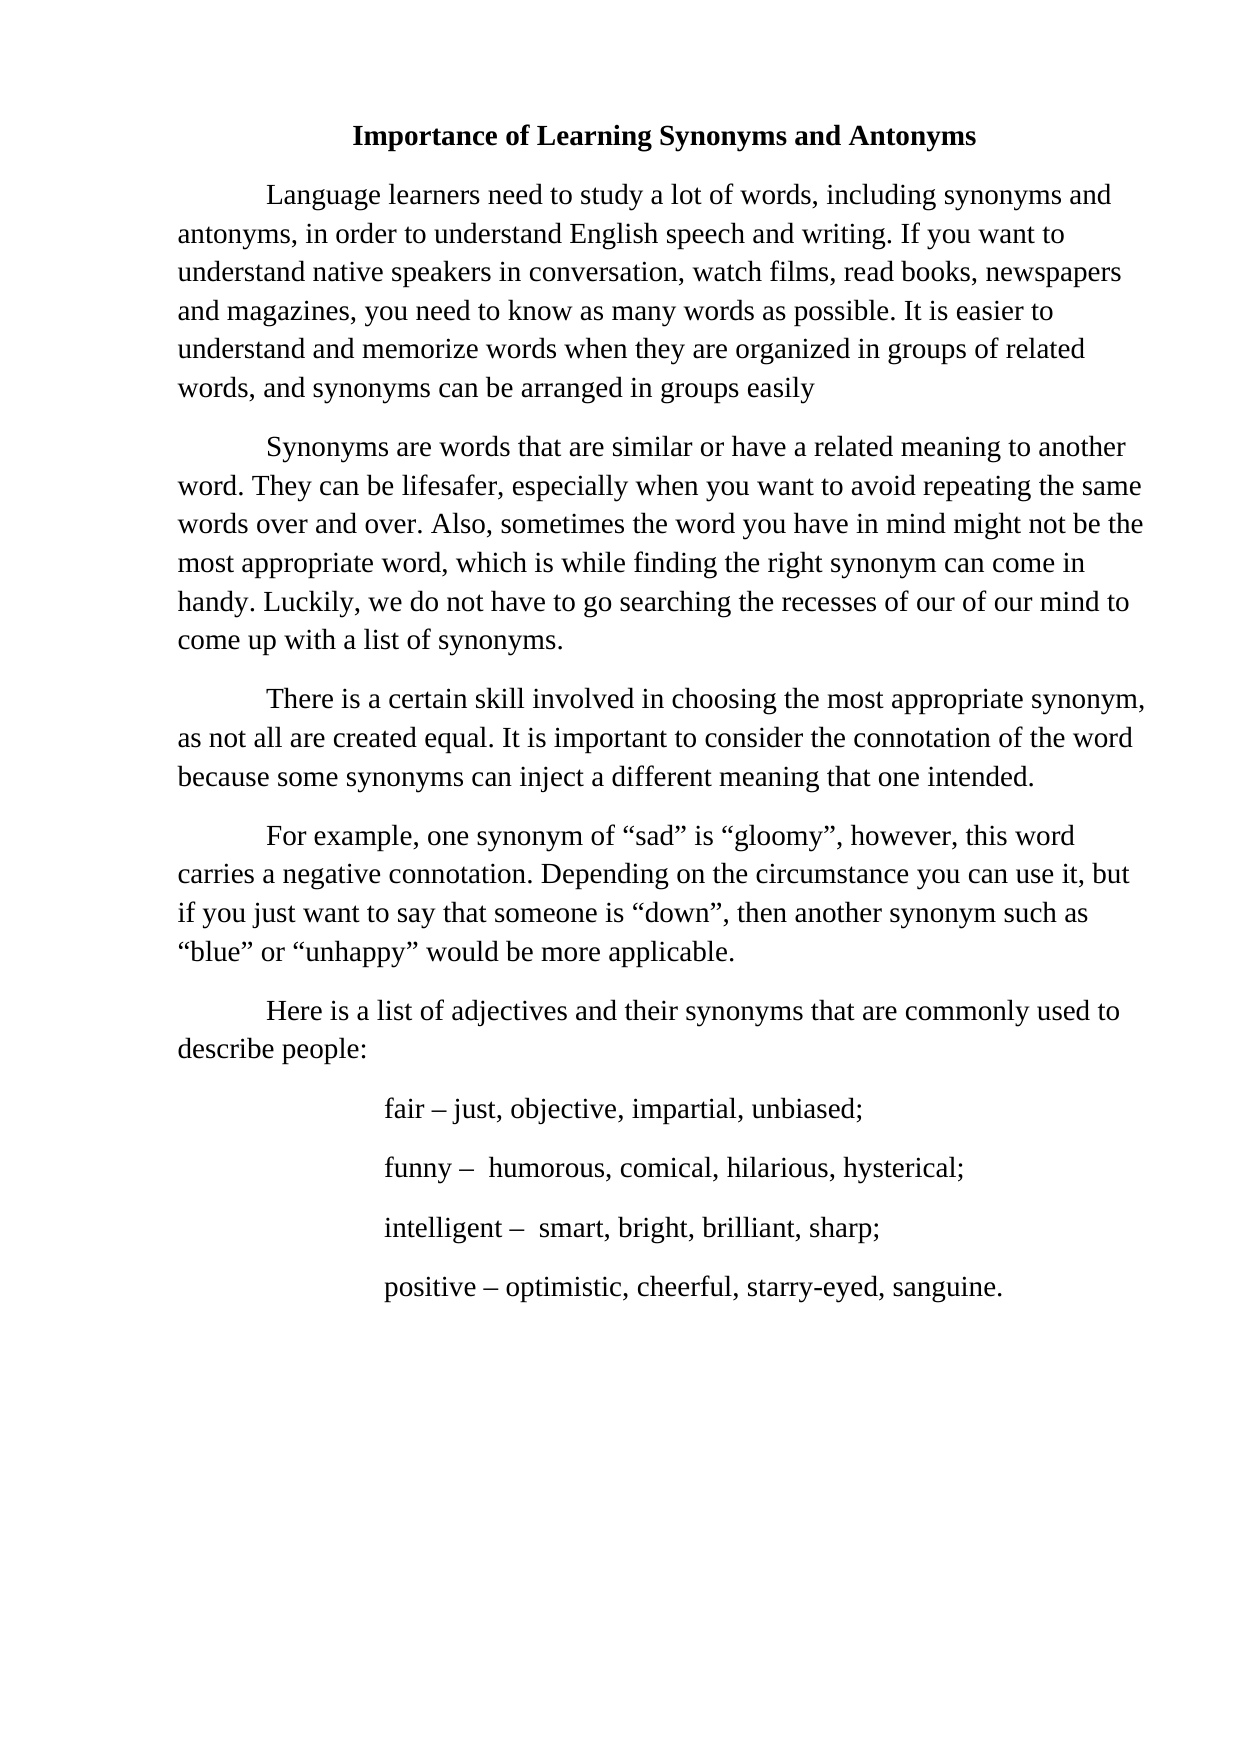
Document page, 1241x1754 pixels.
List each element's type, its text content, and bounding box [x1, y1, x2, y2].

text fair – just, objective, impartial, unbiased; [177, 1091, 1152, 1124]
text positive – optimistic, cheerful, starry-eyed, sanguine. [177, 1269, 1152, 1303]
text Importance of Learning Synonyms and Antonyms [177, 118, 1152, 152]
text funny – humorous, comical, hilarious, hysterical; [177, 1150, 1152, 1184]
text Language learners need to study a lot of words, including synonyms and antonyms, in order to understand English speech and writing. If you want to understand native speakers in conversation, watch films, read books, newspapers and magazines, you need to know as many words as possible. It is easier to understand and memorize words when they are organized in groups of related words, and synonyms can be arranged in groups easily [177, 177, 1152, 404]
text Here is a list of adjectives and their synonyms that are commonly used to describe people: [177, 993, 1152, 1065]
text intelligent – smart, bright, brilliant, sharp; [177, 1210, 1152, 1243]
text Synonyms are words that are similar or have a related meaning to another word. They can be lifesafer, especially when you want to avoid repeating the same words over and over. Also, sometimes the word you have in mind might not be the most appropriate word, which is while finding the right synonym can come in handy. Luckily, we do not have to go searching the recesses of our of our mind to come up with a list of synonyms. [177, 429, 1152, 656]
text For example, one synonym of “sad” is “gloomy”, however, this word carries a negative connotation. Depending on the circumstance you can use it, but if you just want to say that someone is “down”, then another synonym such as “blue” or “unhappy” would be more applicable. [177, 818, 1152, 967]
text There is a certain skill involved in choosing the most appropriate synonym, as not all are created equal. It is important to consider the connotation of the word because some synonyms can inject a different meaning that one intended. [177, 682, 1152, 792]
